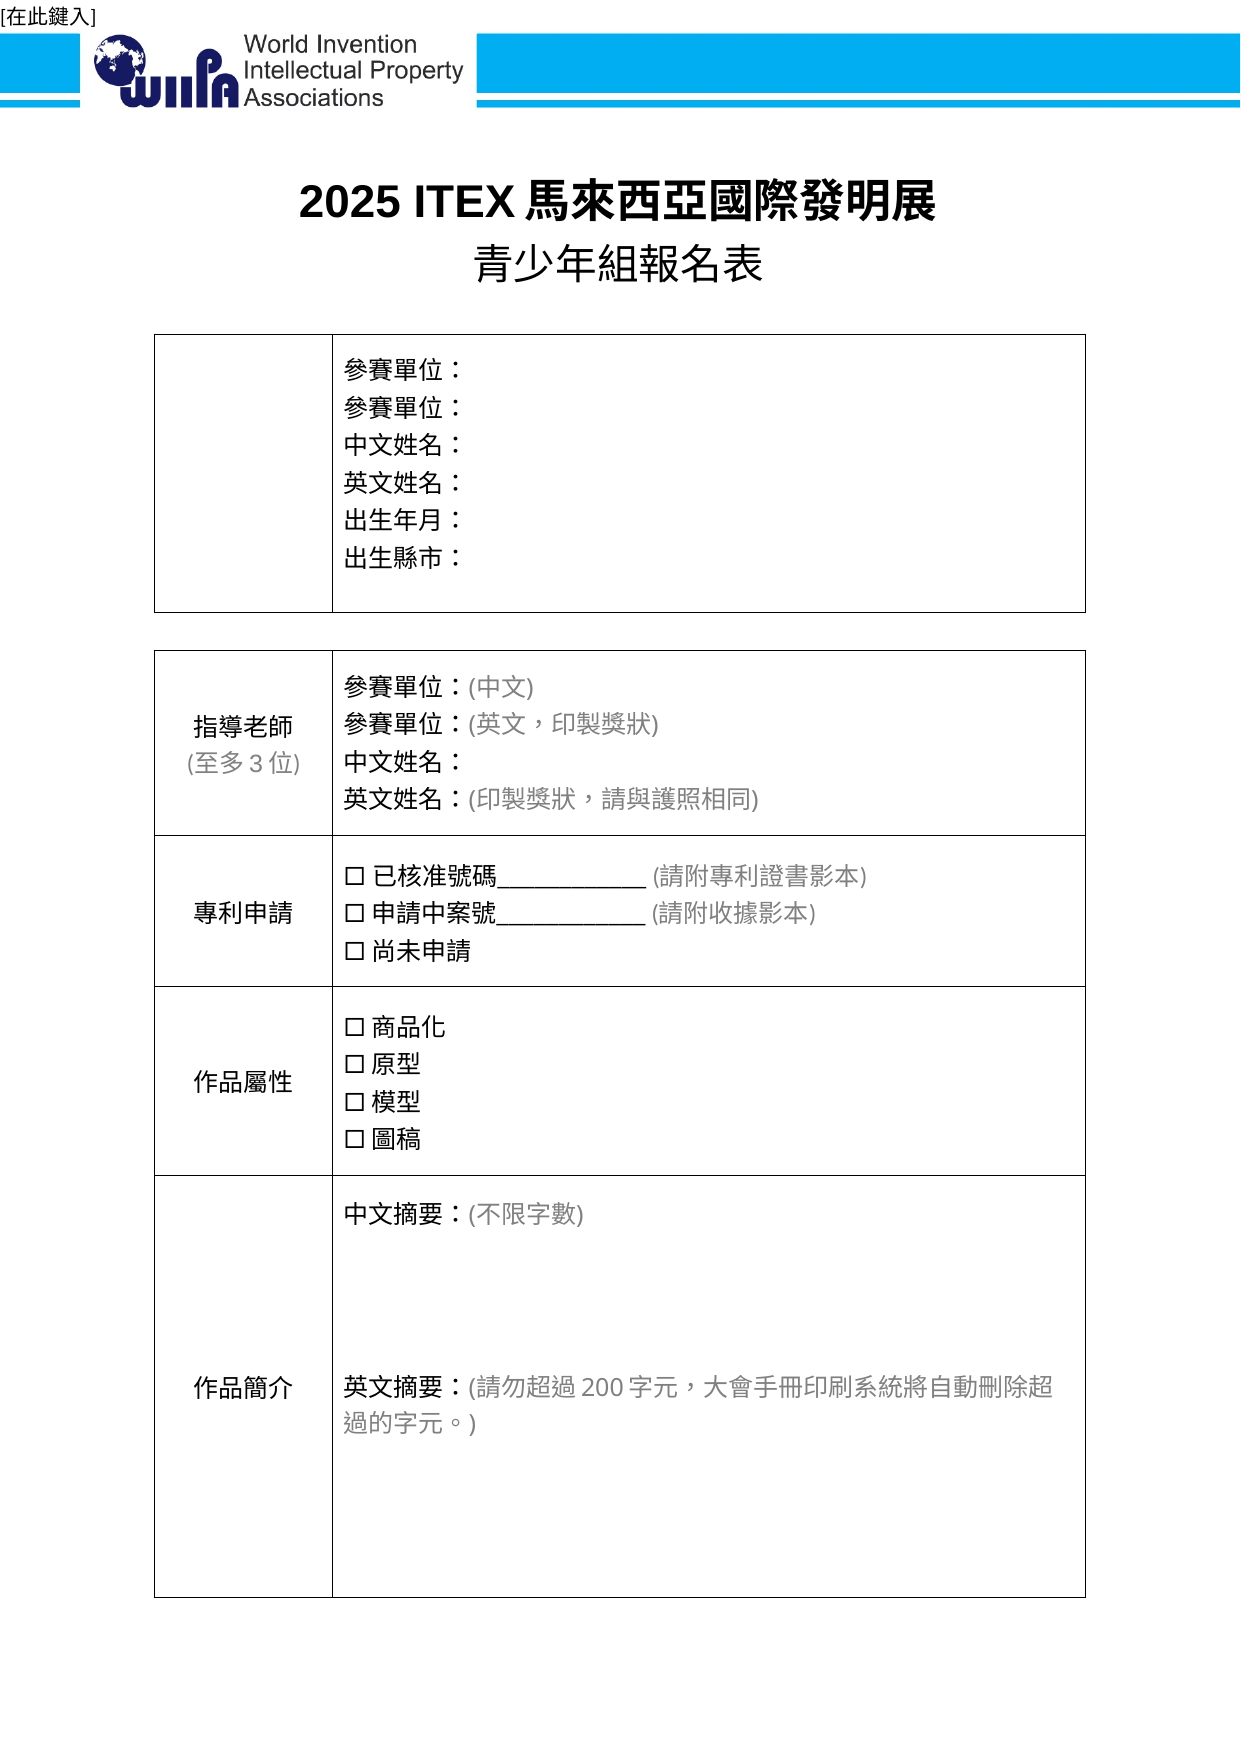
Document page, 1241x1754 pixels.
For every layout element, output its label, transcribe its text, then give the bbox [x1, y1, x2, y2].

table_header 參賽單位：(中文) 參賽單位：(英文，印製獎狀) 中文姓名： 英文姓名：(印製獎狀，請與護照相同) [333, 651, 1085, 835]
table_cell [333, 335, 1085, 612]
table_header 指導老師 (至多3位) [155, 651, 332, 835]
table_cell 中文摘要：(不限字數) 英文摘要：(請勿超過200字元，大會手冊印刷系統將自動刪除超過的字元。) [333, 1176, 1085, 1597]
table_cell 作品簡介 [155, 1176, 332, 1597]
table_cell 已核准號碼____________ (請附專利證書影本) 申請中案號____________ (請附收據影本) 尚未申請 [333, 836, 1085, 986]
table_cell 專利申請 [155, 836, 332, 986]
picture [0, 30, 1241, 112]
table_cell 商品化 原型 模型 圖稿 [333, 987, 1085, 1175]
table_cell 作品屬性 [155, 987, 332, 1175]
